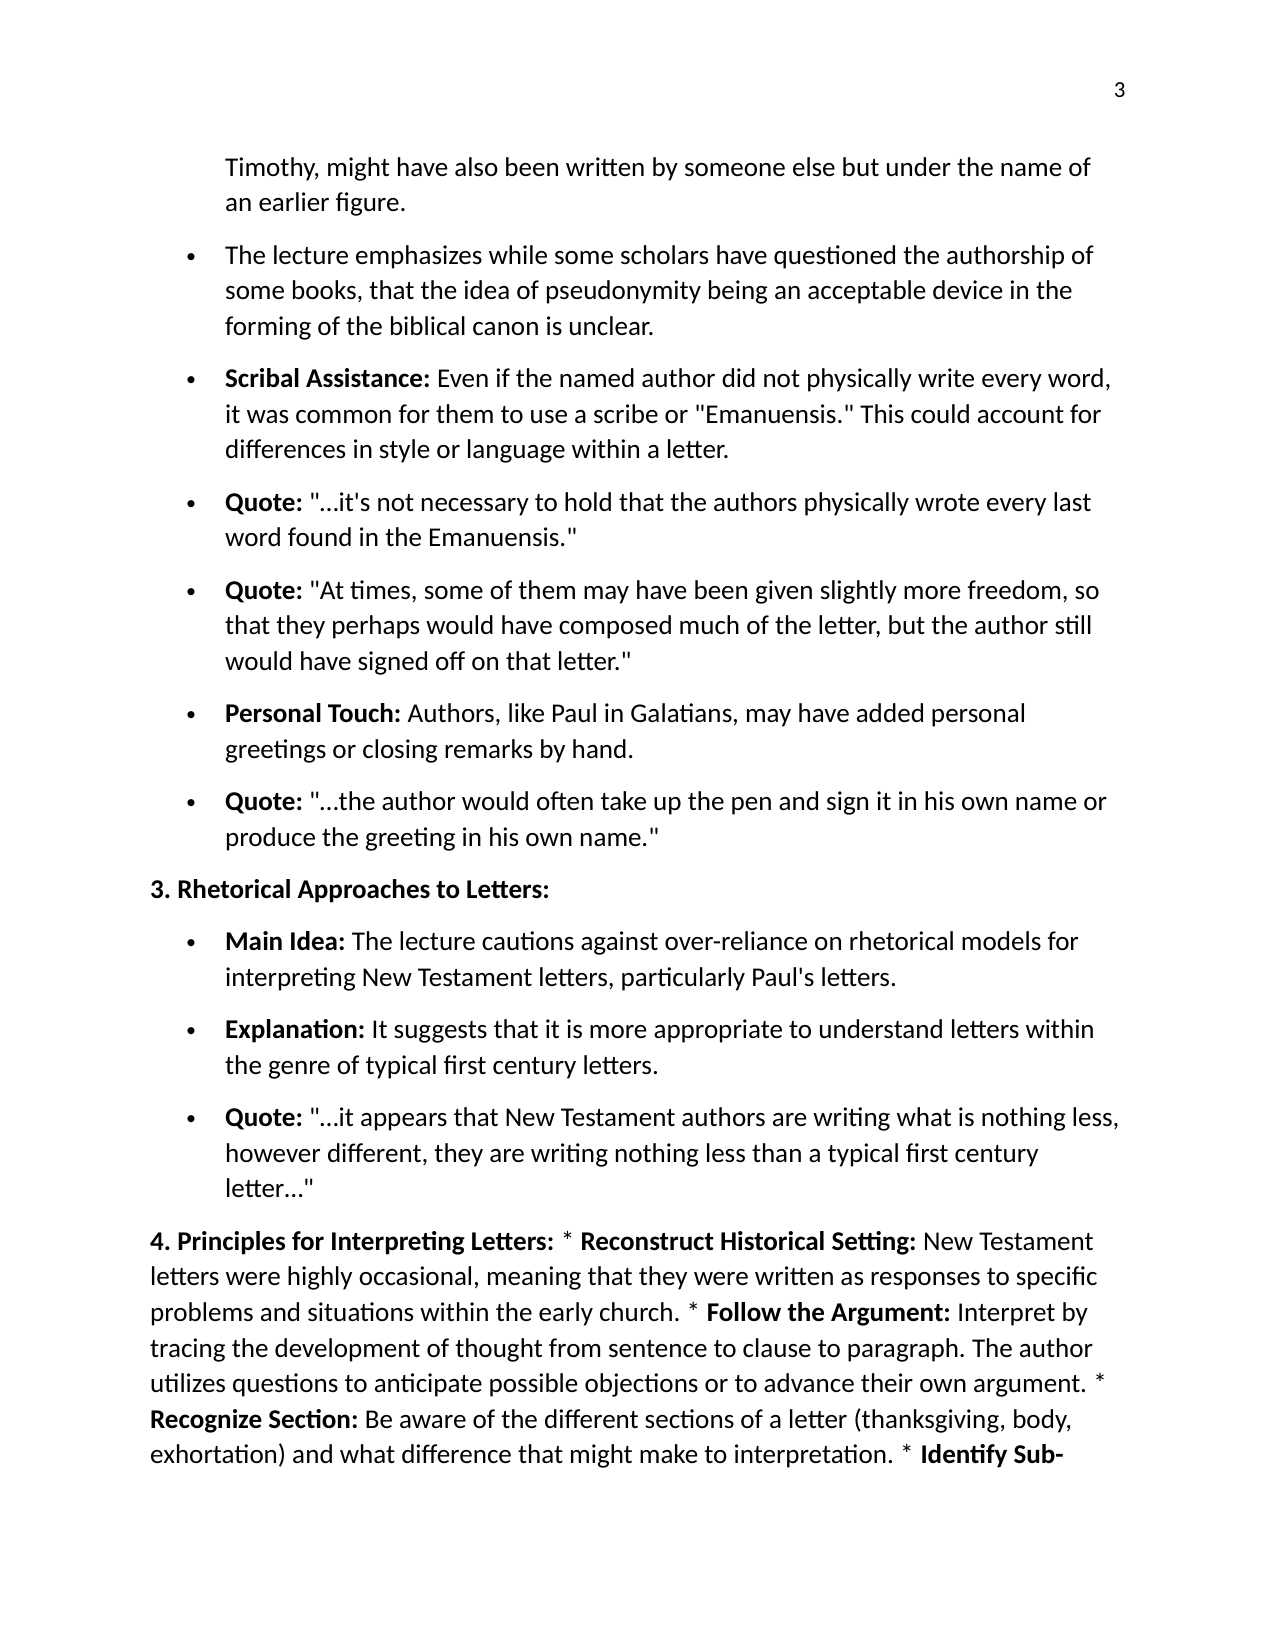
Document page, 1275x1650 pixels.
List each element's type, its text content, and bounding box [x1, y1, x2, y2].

list The lecture emphasizes while some scholars have questioned the authorship of some books, that the idea of pseudonymity being an acceptable device in the forming of the biblical canon is unclear. [187, 238, 1125, 342]
list Quote: "…it's not necessary to hold that the authors physically wrote every last word found in the Emanuensis." [187, 485, 1125, 554]
list Quote: "At times, some of them may have been given slightly more freedom, so that they perhaps would have composed much of the letter, but the author still would have signed off on that letter." [187, 573, 1125, 677]
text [150, 1224, 1125, 1471]
list Quote: "…it appears that New Testament authors are writing what is nothing less, however different, they are writing nothing less than a typical first century letter…" [187, 1100, 1125, 1205]
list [187, 150, 1125, 219]
text 3. Rhetorical Approaches to Letters: [150, 872, 1125, 905]
list Quote: "…the author would often take up the pen and sign it in his own name or produce the greeting in his own name." [187, 784, 1125, 853]
list Explanation: It suggests that it is more appropriate to understand letters within the genre of typical first century letters. [187, 1012, 1125, 1081]
list Personal Touch: Authors, like Paul in Galatians, may have added personal greetings or closing remarks by hand. [187, 696, 1125, 765]
list Main Idea: The lecture cautions against over-reliance on rhetorical models for interpreting New Testament letters, particularly Paul's letters. [187, 924, 1125, 993]
list Scribal Assistance: Even if the named author did not physically write every word, it was common for them to use a scribe or "Emanuensis." This could account for differences in style or language within a letter. [187, 361, 1125, 466]
